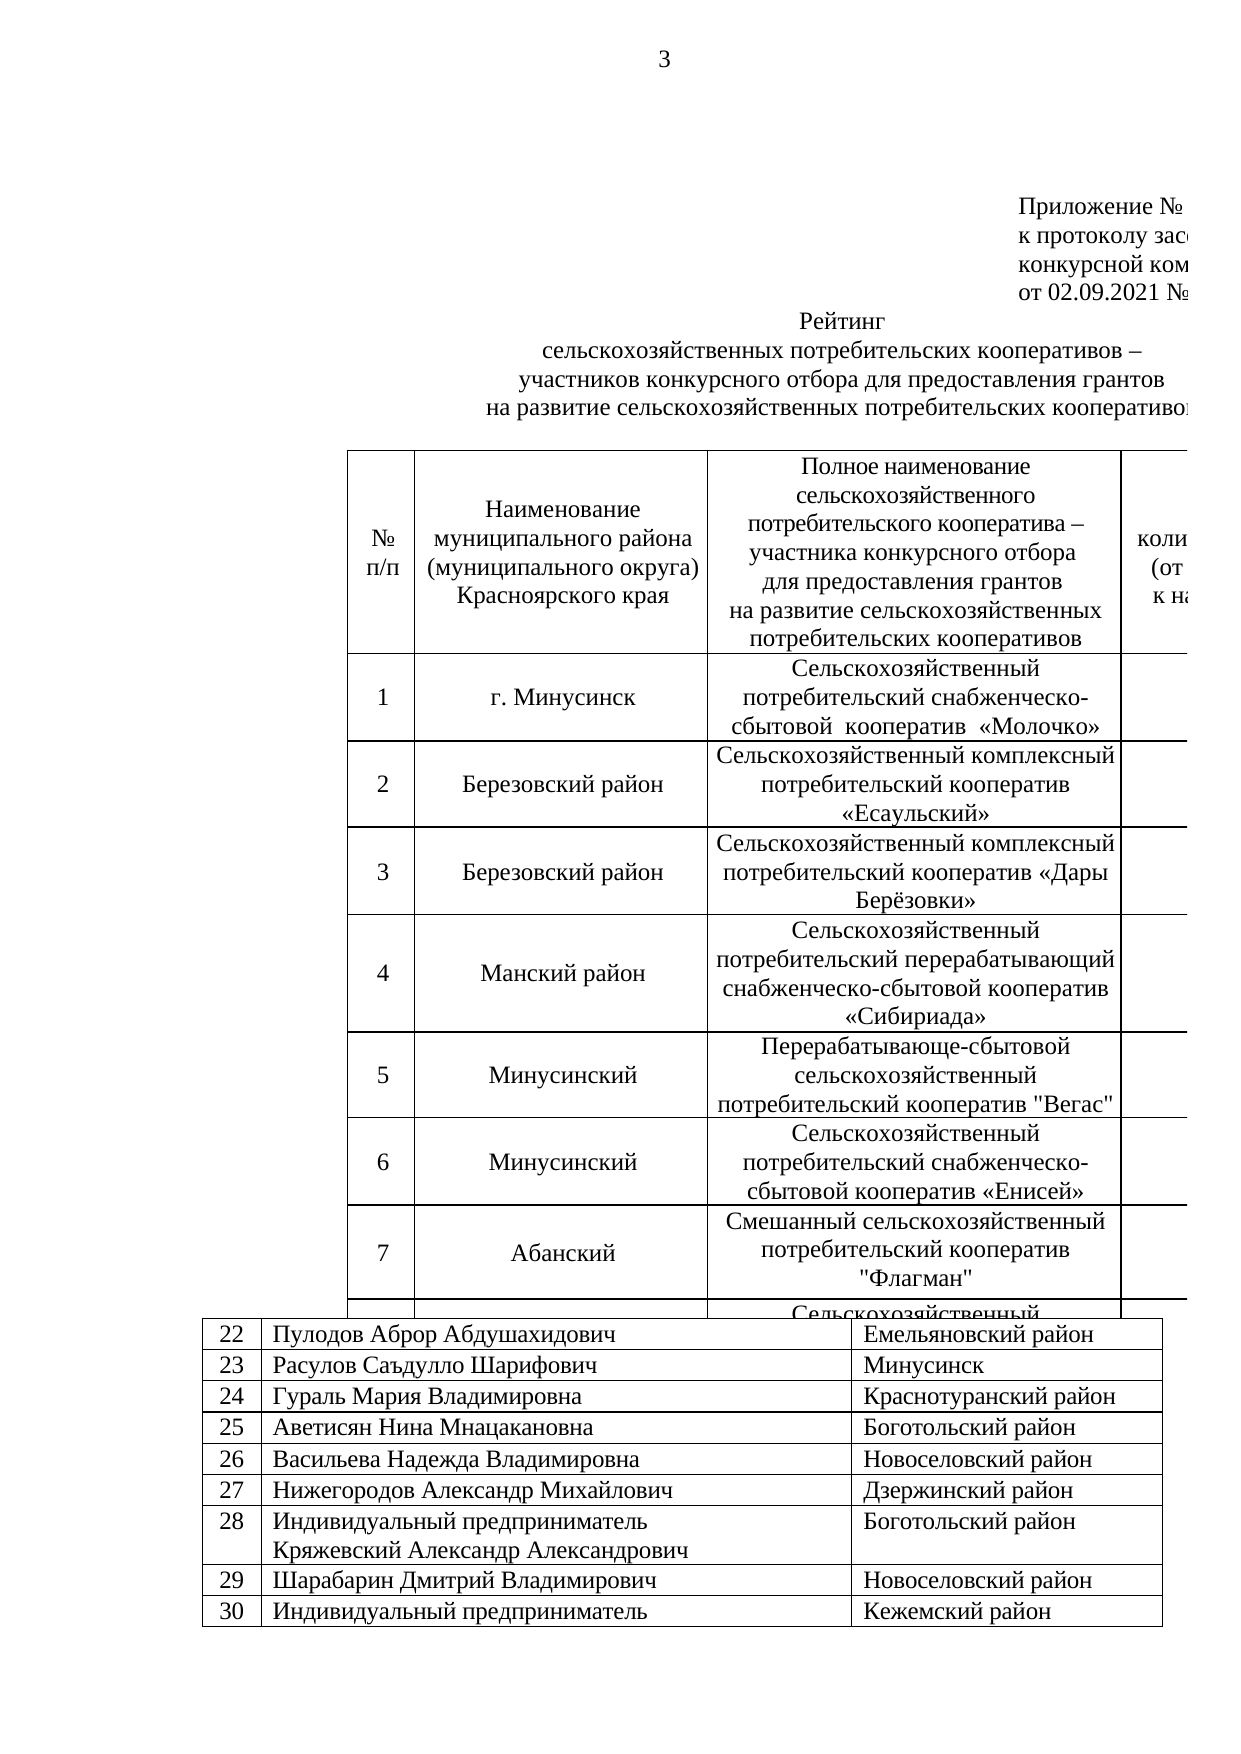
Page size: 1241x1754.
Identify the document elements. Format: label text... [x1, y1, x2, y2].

table_cell 28 [203, 1506, 261, 1564]
table_cell Новоселовский район [852, 1565, 1162, 1595]
table_cell Индивидуальный предприниматель Кряжевский Александр Александрович [262, 1506, 851, 1564]
table_cell Васильева Надежда Владимировна [262, 1444, 851, 1474]
table_cell Дзержинский район [852, 1475, 1162, 1505]
table_cell Минусинск [852, 1350, 1162, 1380]
table_cell 26 [203, 1444, 261, 1474]
table_cell Кежемский район [852, 1596, 1162, 1626]
table_cell Нижегородов Александр Михайлович [262, 1475, 851, 1505]
table_cell 23 [203, 1350, 261, 1380]
table_cell Емельяновский район [852, 1319, 1162, 1349]
table_cell Шарабарин Дмитрий Владимирович [262, 1565, 851, 1595]
table_cell Боготольский район [852, 1506, 1162, 1564]
table_cell 30 [203, 1596, 261, 1626]
table_cell Расулов Саъдулло Шарифович [262, 1350, 851, 1380]
table_cell Краснотуранский район [852, 1381, 1162, 1411]
table_cell 27 [203, 1475, 261, 1505]
table_cell 29 [203, 1565, 261, 1595]
table_cell Пулодов Аброр Абдушахидович [262, 1319, 851, 1349]
table_cell Гураль Мария Владимировна [262, 1381, 851, 1411]
table_cell Индивидуальный предприниматель Лексина Елена Владимировна [262, 1596, 851, 1626]
table_cell 25 [203, 1413, 261, 1443]
table_cell 24 [203, 1381, 261, 1411]
table_cell Аветисян Нина Мнацакановна [262, 1413, 851, 1443]
table_cell Новоселовский район [852, 1444, 1162, 1474]
table_cell 22 [203, 1319, 261, 1349]
table_cell Боготольский район [852, 1413, 1162, 1443]
